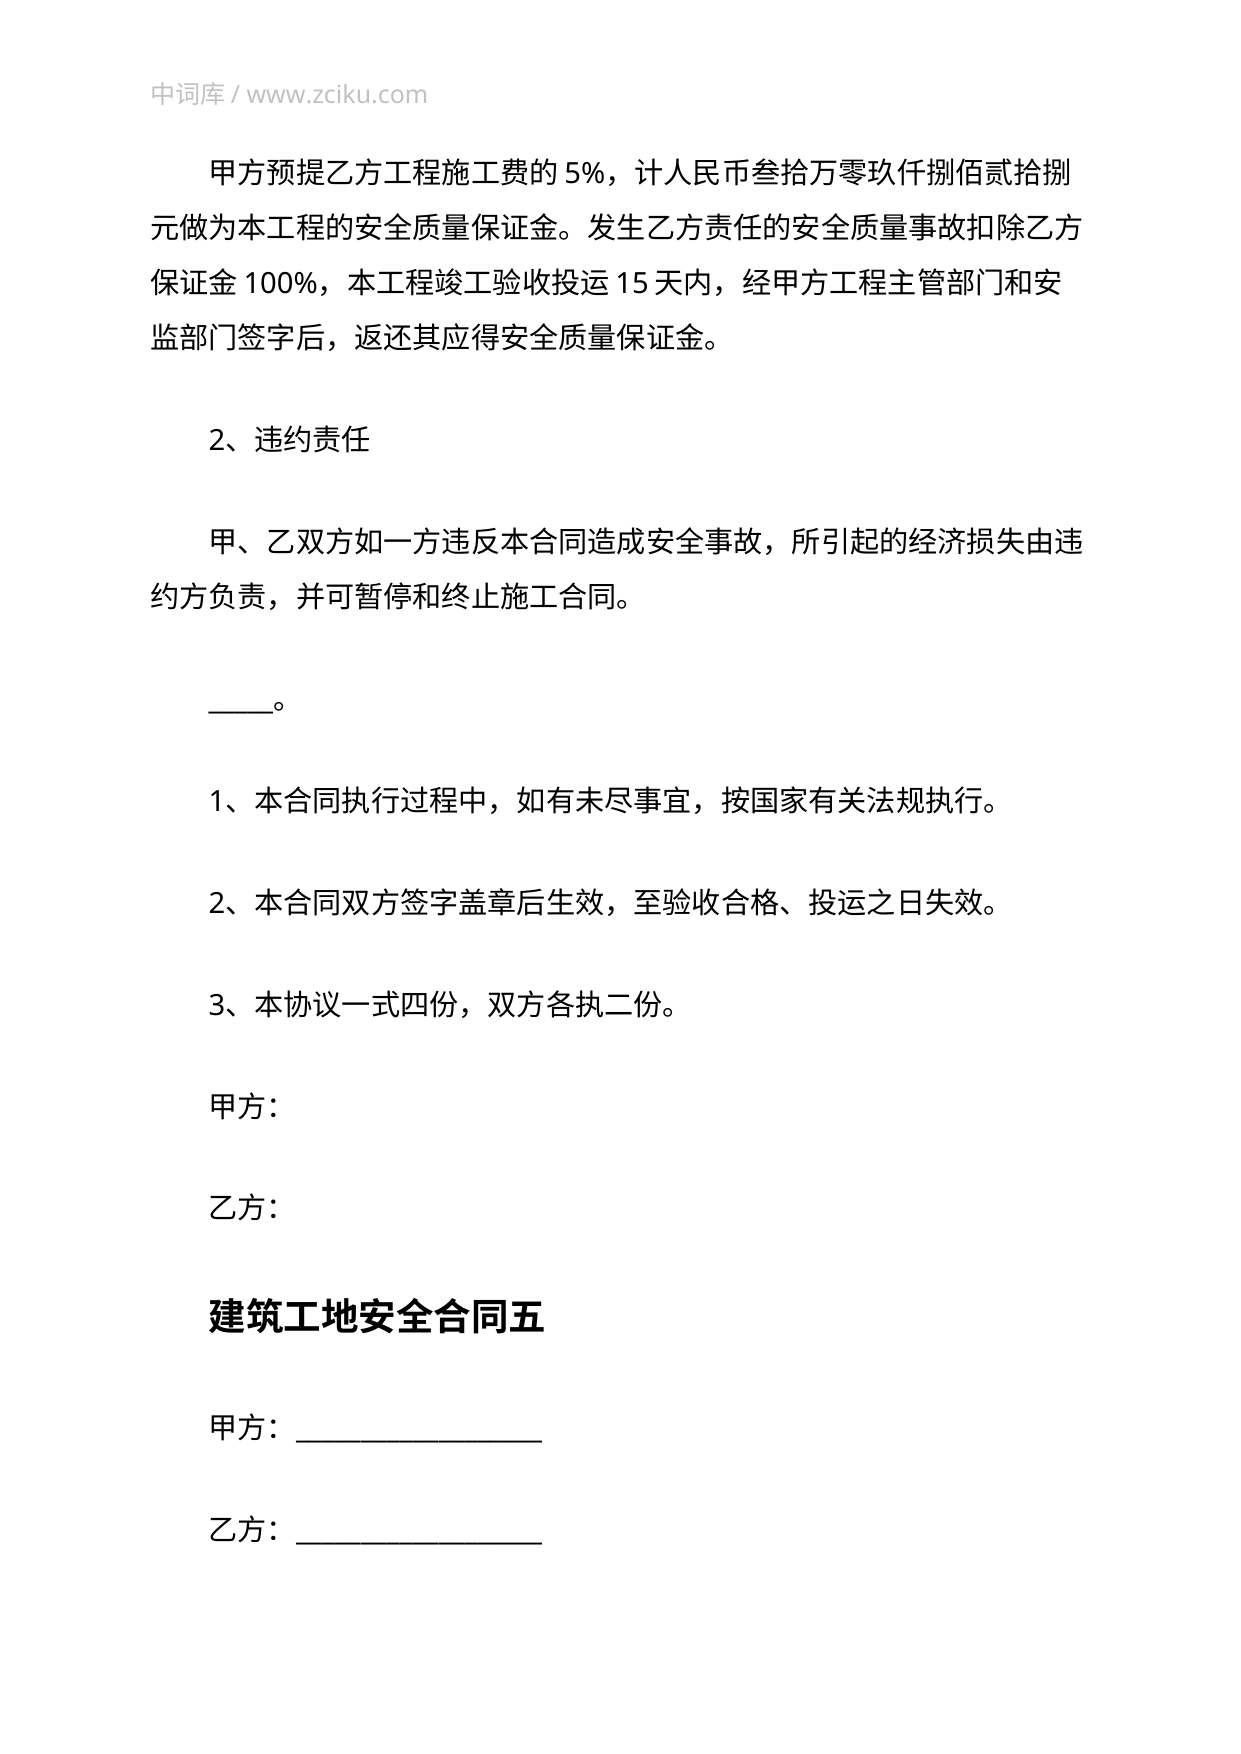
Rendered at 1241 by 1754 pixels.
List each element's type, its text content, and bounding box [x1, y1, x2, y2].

text 乙方： [150, 1185, 1090, 1227]
text _____。 [150, 675, 1090, 718]
text 2、本合同双方签字盖章后生效，至验收合格、投运之日失效。 [150, 879, 1090, 922]
text 建筑工地安全合同五 [150, 1287, 1090, 1341]
text 甲、乙双方如一方违反本合同造成安全事故，所引起的经济损失由违约方负责，并可暂停和终止施工合同。 [150, 519, 1090, 616]
text 1、本合同执行过程中，如有未尽事宜，按国家有关法规执行。 [150, 777, 1090, 820]
text 乙方：___________________ [150, 1506, 1090, 1548]
text 3、本协议一式四份，双方各执二份。 [150, 981, 1090, 1024]
text 2、违约责任 [150, 417, 1090, 459]
text 甲方预提乙方工程施工费的5%，计人民币叁拾万零玖仟捌佰贰拾捌元做为本工程的安全质量保证金。发生乙方责任的安全质量事故扣除乙方保证金100%，本工程竣工验收投运15天内，经甲方工程主管部门和安监部门签字后，返还其应得安全质量保证金。 [150, 150, 1090, 357]
text 甲方：___________________ [150, 1404, 1090, 1447]
text 甲方： [150, 1083, 1090, 1126]
